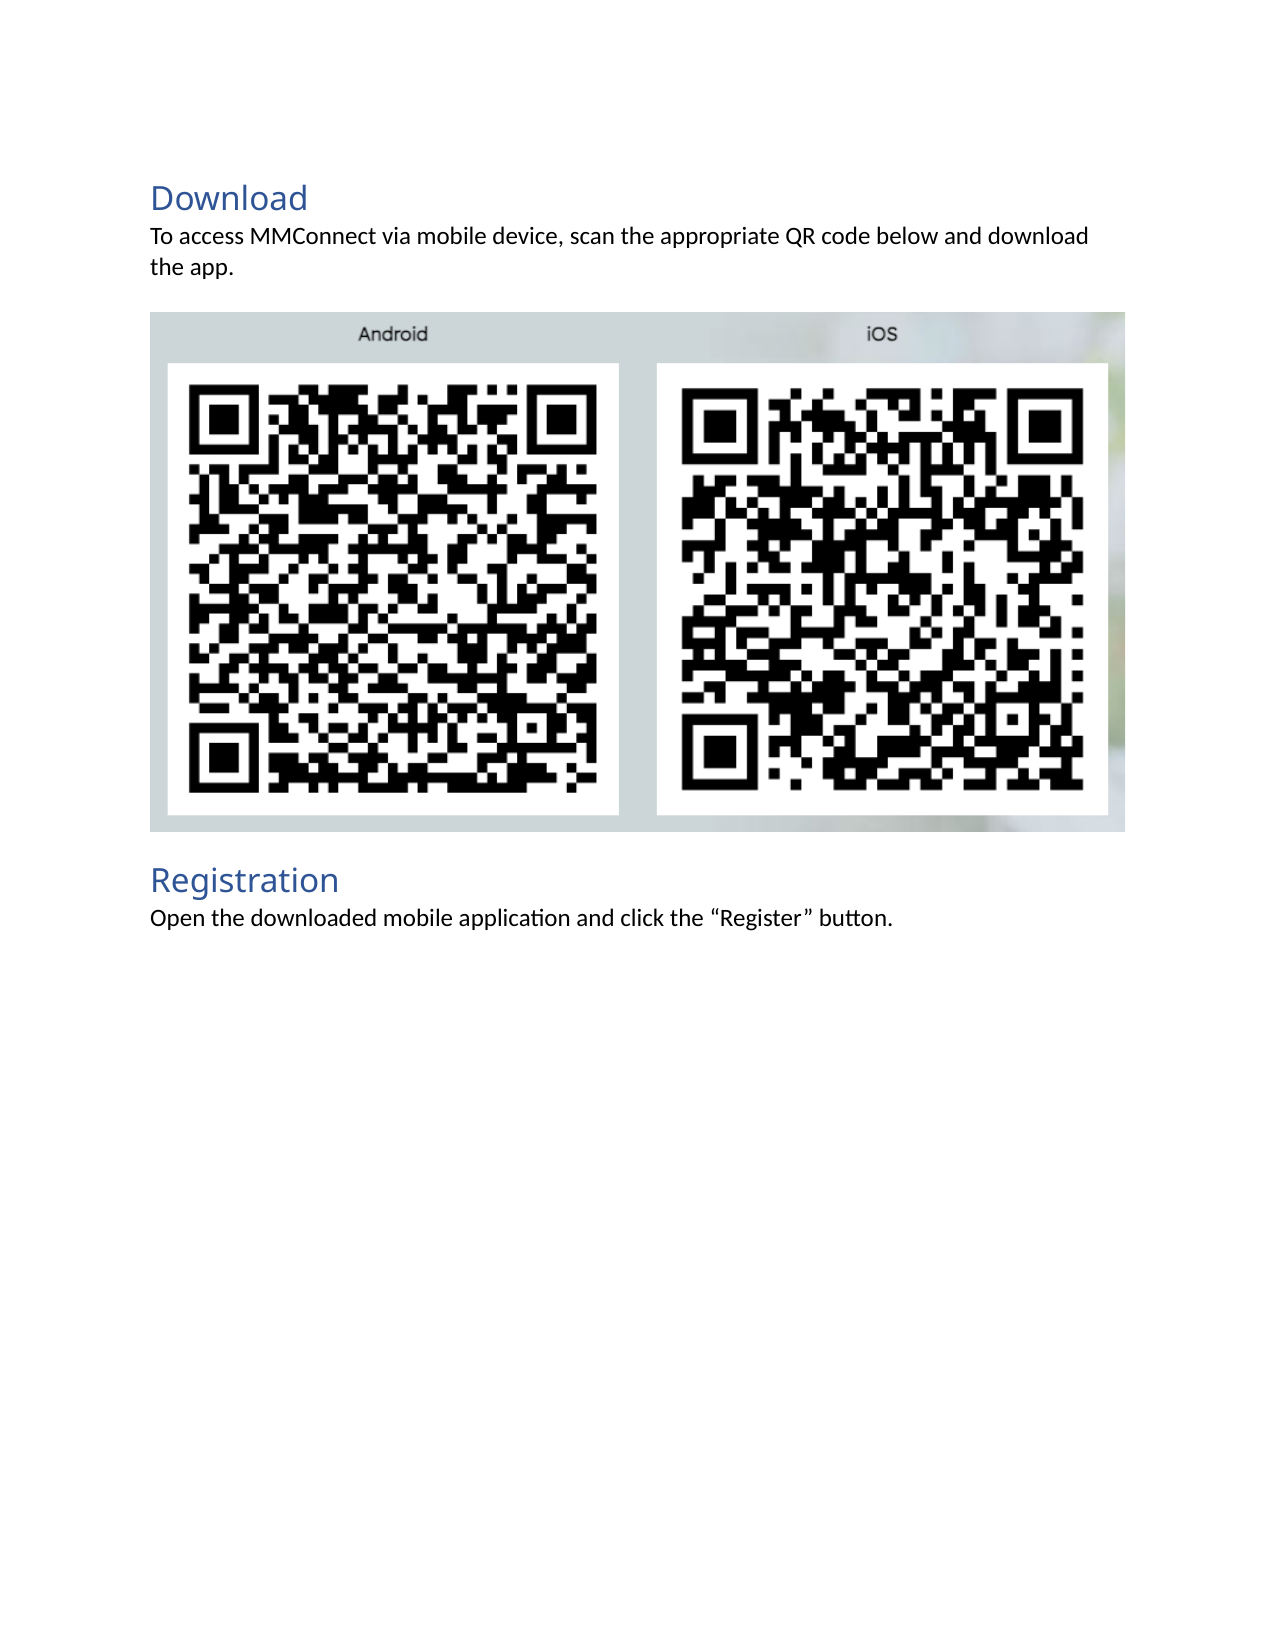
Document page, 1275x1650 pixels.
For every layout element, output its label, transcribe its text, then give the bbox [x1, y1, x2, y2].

text Open the downloaded mobile application and click the “Register” button. [150, 902, 1125, 932]
text To access MMConnect via mobile device, scan the appropriate QR code below and download the app. [150, 220, 1125, 281]
subtitle Download [150, 175, 1125, 220]
subtitle Registration [150, 856, 1125, 902]
picture [150, 312, 1125, 832]
